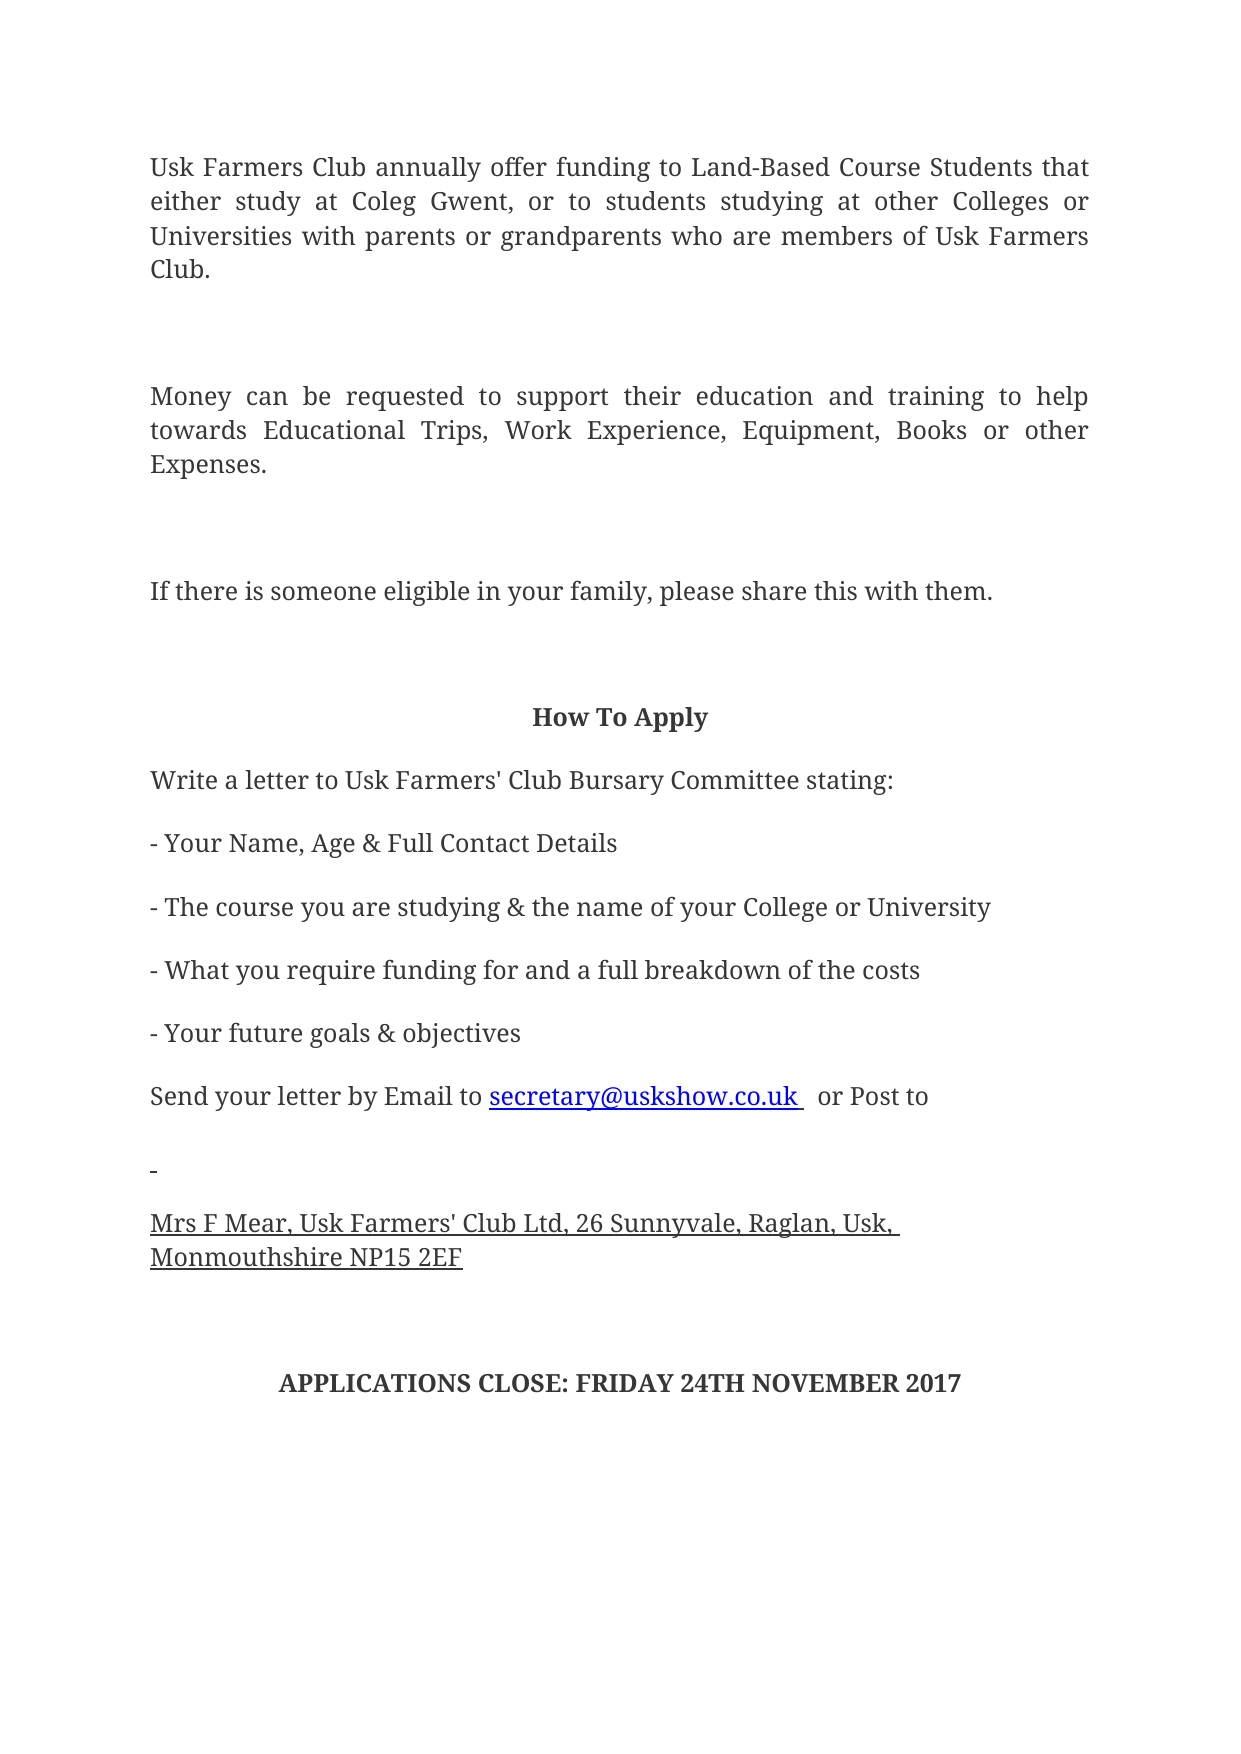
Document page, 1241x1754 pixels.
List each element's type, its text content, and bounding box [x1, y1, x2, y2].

text Mrs F Mear, Usk Farmers' Club Ltd, 26 Sunnyvale, Raglan, Usk, Monmouthshire NP15 2EF [150, 1206, 1090, 1274]
text - The course you are studying & the name of your College or University [150, 889, 1090, 923]
text - Your future goals & objectives [150, 1016, 1090, 1050]
text APPLICATIONS CLOSE: FRIDAY 24TH NOVEMBER 2017 [150, 1366, 1090, 1400]
text - What you require funding for and a full breakdown of the costs [150, 953, 1090, 987]
text Usk Farmers Club annually offer funding to Land-Based Course Students that either study at Coleg Gwent, or to students studying at other Colleges or Universities with parents or grandparents who are members of Usk Farmers Club. [150, 150, 1090, 286]
text Money can be requested to support their education and training to help towards Educational Trips, Work Experience, Equipment, Books or other Expenses. [150, 379, 1090, 481]
text - Your Name, Age & Full Contact Details [150, 826, 1090, 860]
text How To Apply [150, 700, 1090, 734]
text If there is someone eligible in your family, please share this with them. [150, 573, 1090, 607]
text Send your letter by Email to secretary@uskshow.co.uk or Post to [150, 1079, 1090, 1113]
text Write a letter to Usk Farmers' Club Bursary Committee stating: [150, 763, 1090, 797]
